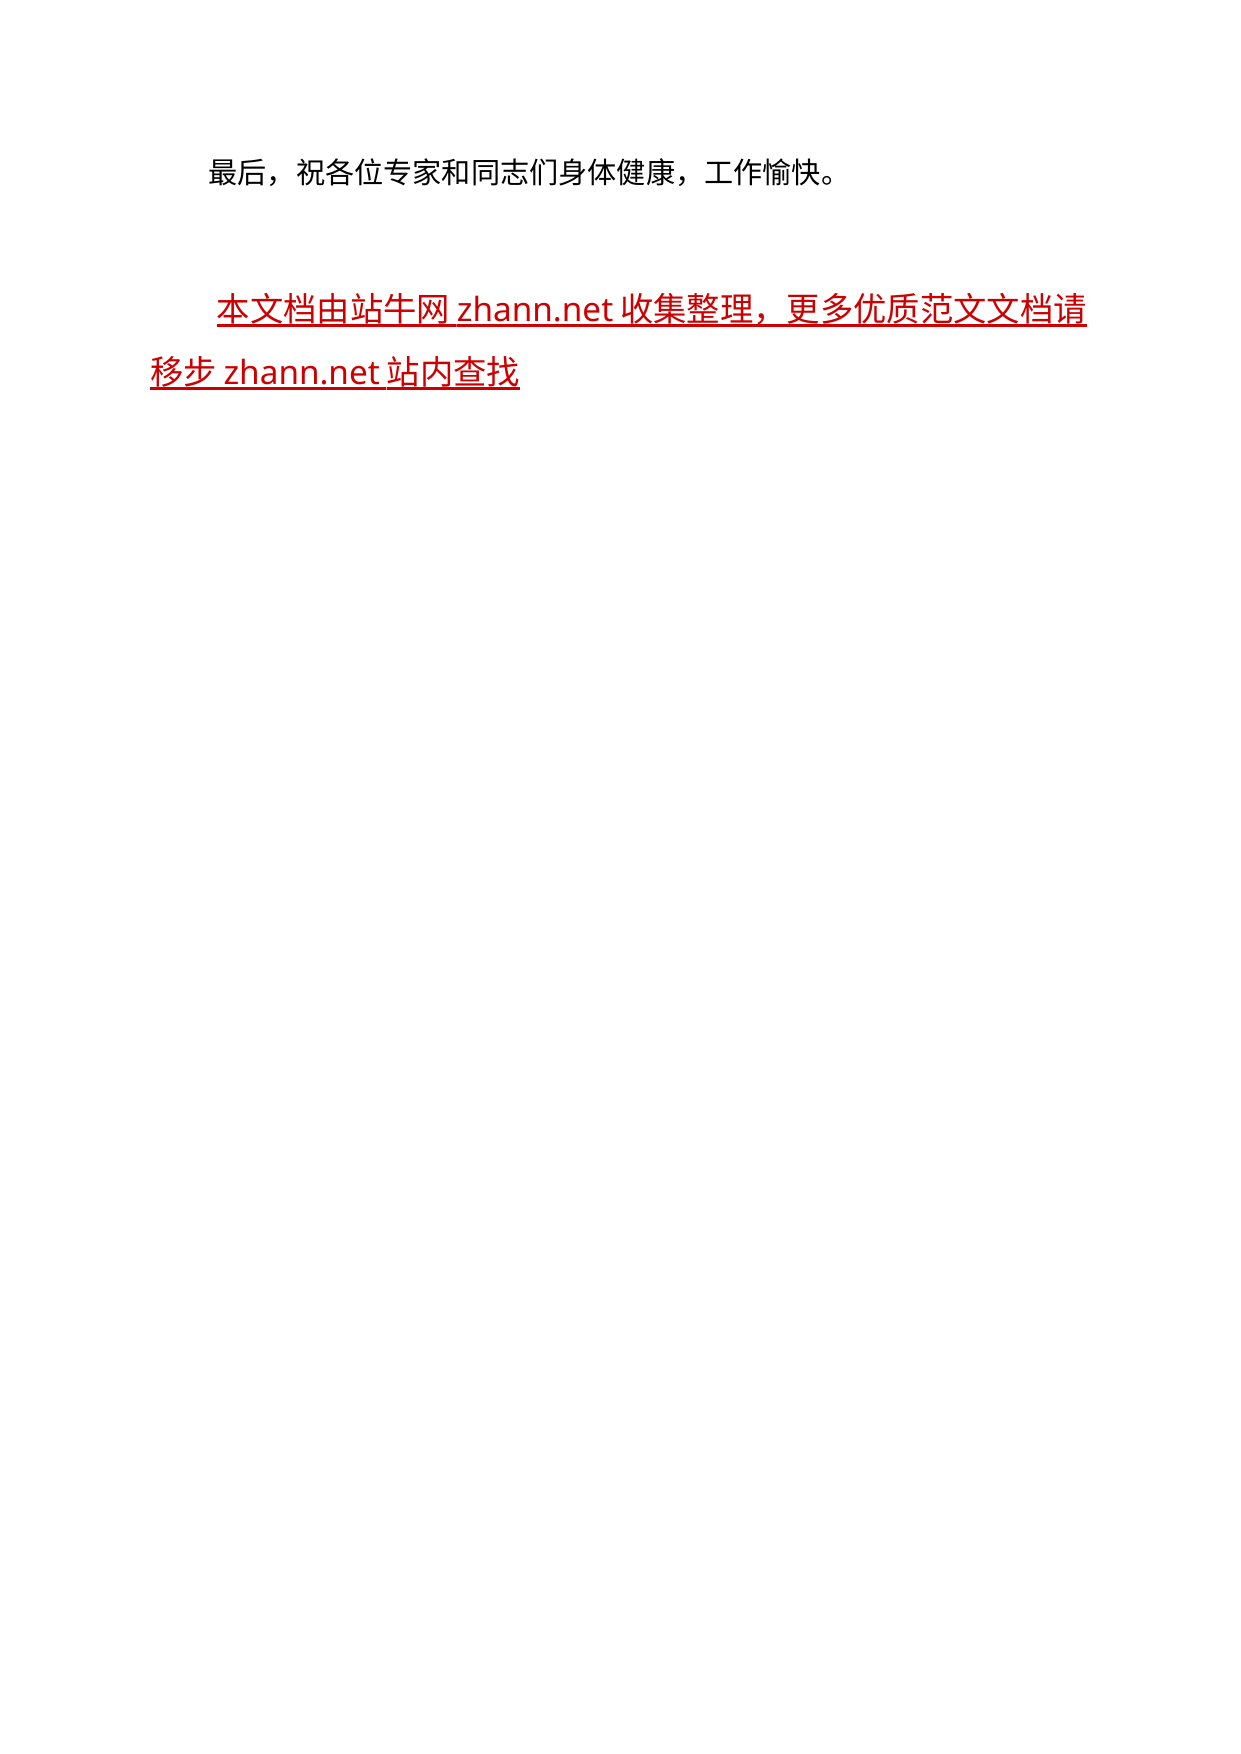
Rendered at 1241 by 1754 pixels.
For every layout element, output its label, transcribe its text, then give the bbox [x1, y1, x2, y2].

text 本文档由站牛网zhann.net收集整理，更多优质范文文档请移步zhann.net站内查找 [150, 283, 1090, 394]
text 最后，祝各位专家和同志们身体健康，工作愉快。 [150, 150, 1090, 192]
